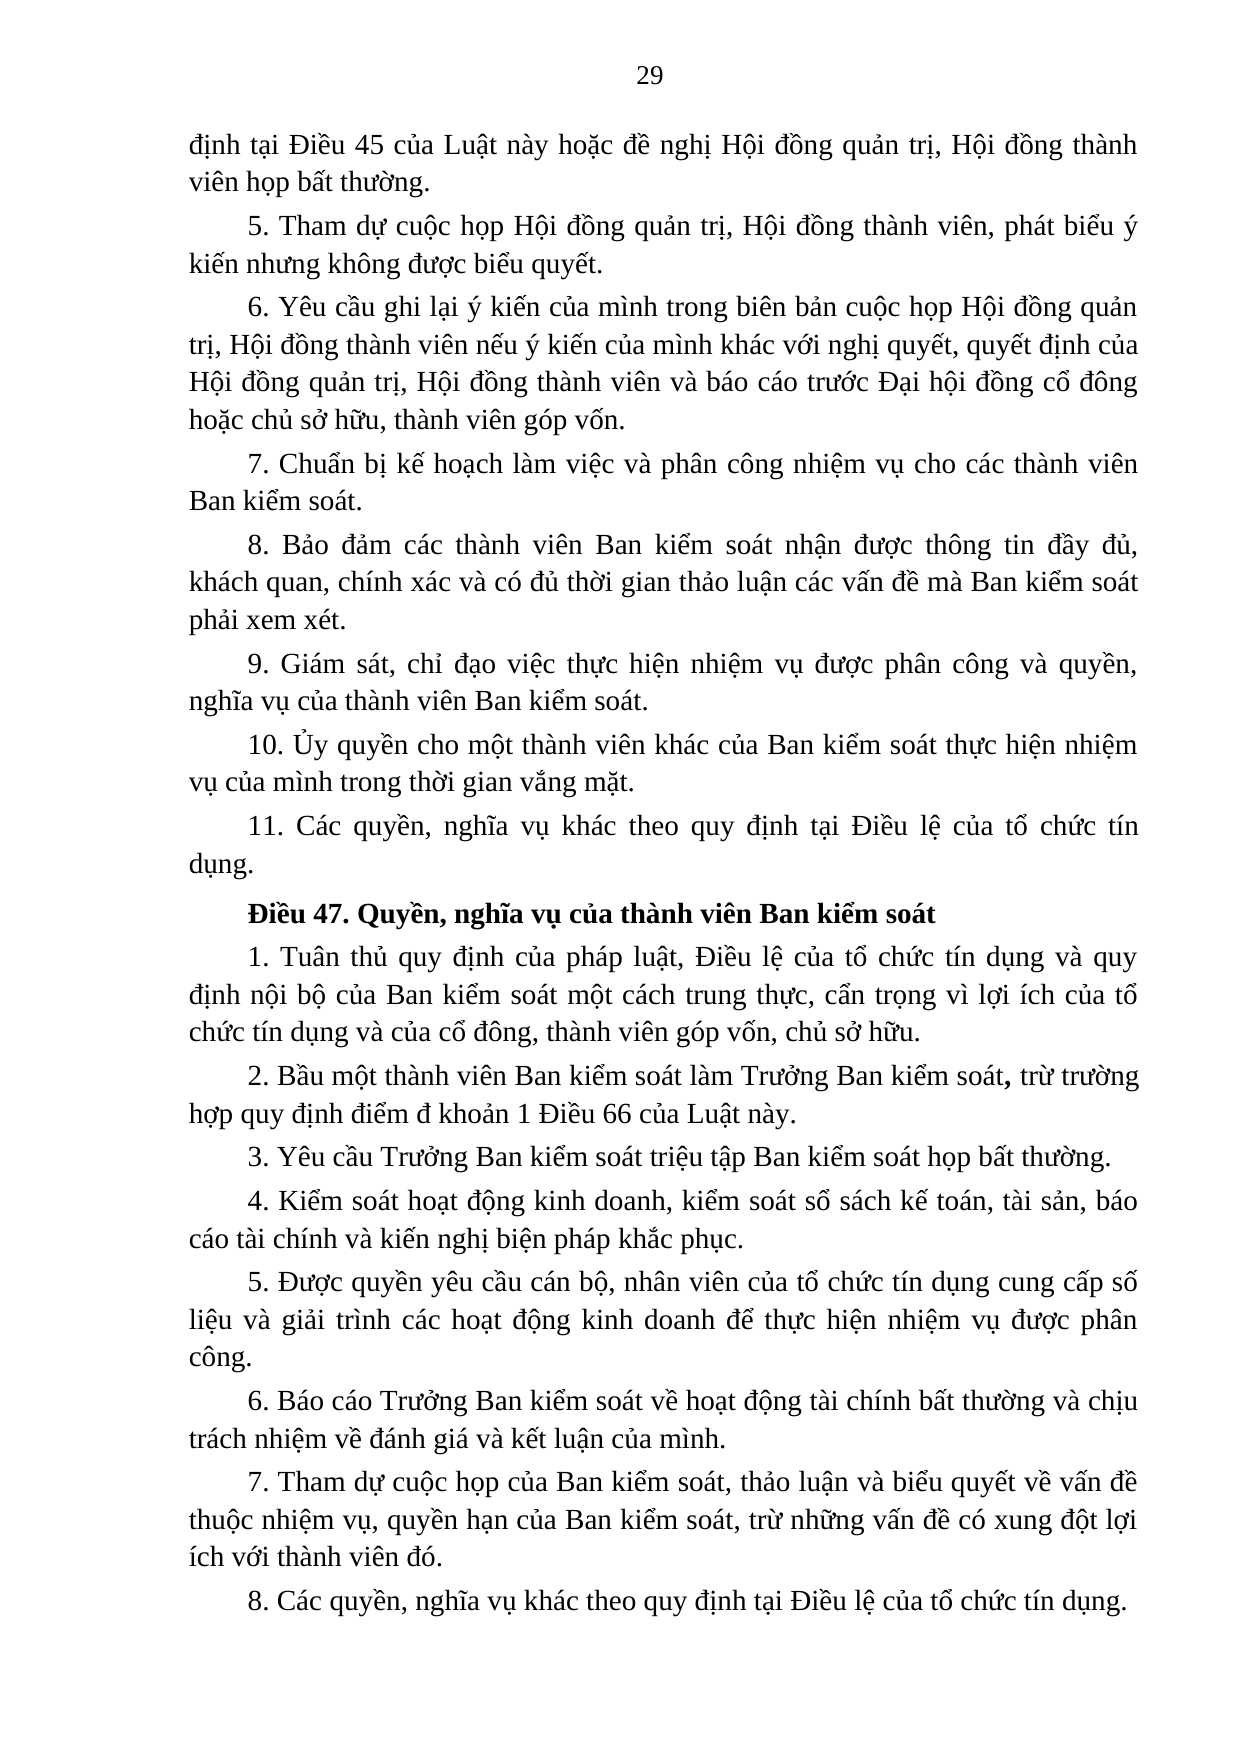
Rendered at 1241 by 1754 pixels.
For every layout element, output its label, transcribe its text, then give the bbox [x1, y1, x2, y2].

table_cell Điều 47. Quyền, nghĩa vụ của thành viên Ban kiểm soát 1. Tuân thủ quy định của pháp luật, Điều lệ của tổ chức tín dụng và quy định nội bộ của Ban kiểm soát một cách trung thực, cẩn trọng vì lợi ích của tổ chức tín dụng và của cổ đông, thành viên góp vốn, chủ sở hữu. 2. Bầu một thành viên Ban kiểm soát làm Trưởng Ban kiểm soát, trừ trường hợp quy định điểm đ khoản 1 Điều 66 của Luật này. 3. Yêu cầu Trưởng Ban kiểm soát triệu tập Ban kiểm soát họp bất thường. 4. Kiểm soát hoạt động kinh doanh, kiểm soát sổ sách kế toán, tài sản, báo cáo tài chính và kiến nghị biện pháp khắc phục. 5. Được quyền yêu cầu cán bộ, nhân viên của tổ chức tín dụng cung cấp số liệu và giải trình các hoạt động kinh doanh để thực hiện nhiệm vụ được phân công. 6. Báo cáo Trưởng Ban kiểm soát về hoạt động tài chính bất thường và chịu trách nhiệm về đánh giá và kết luận của mình. 7. Tham dự cuộc họp của Ban kiểm soát, thảo luận và biểu quyết về vấn đề thuộc nhiệm vụ, quyền hạn của Ban kiểm soát, trừ những vấn đề có xung đột lợi ích với thành viên đó. 8. Các quyền, nghĩa vụ khác theo quy định tại Điều lệ của tổ chức tín dụng. [174, 887, 1148, 1624]
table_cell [174, 118, 1148, 887]
